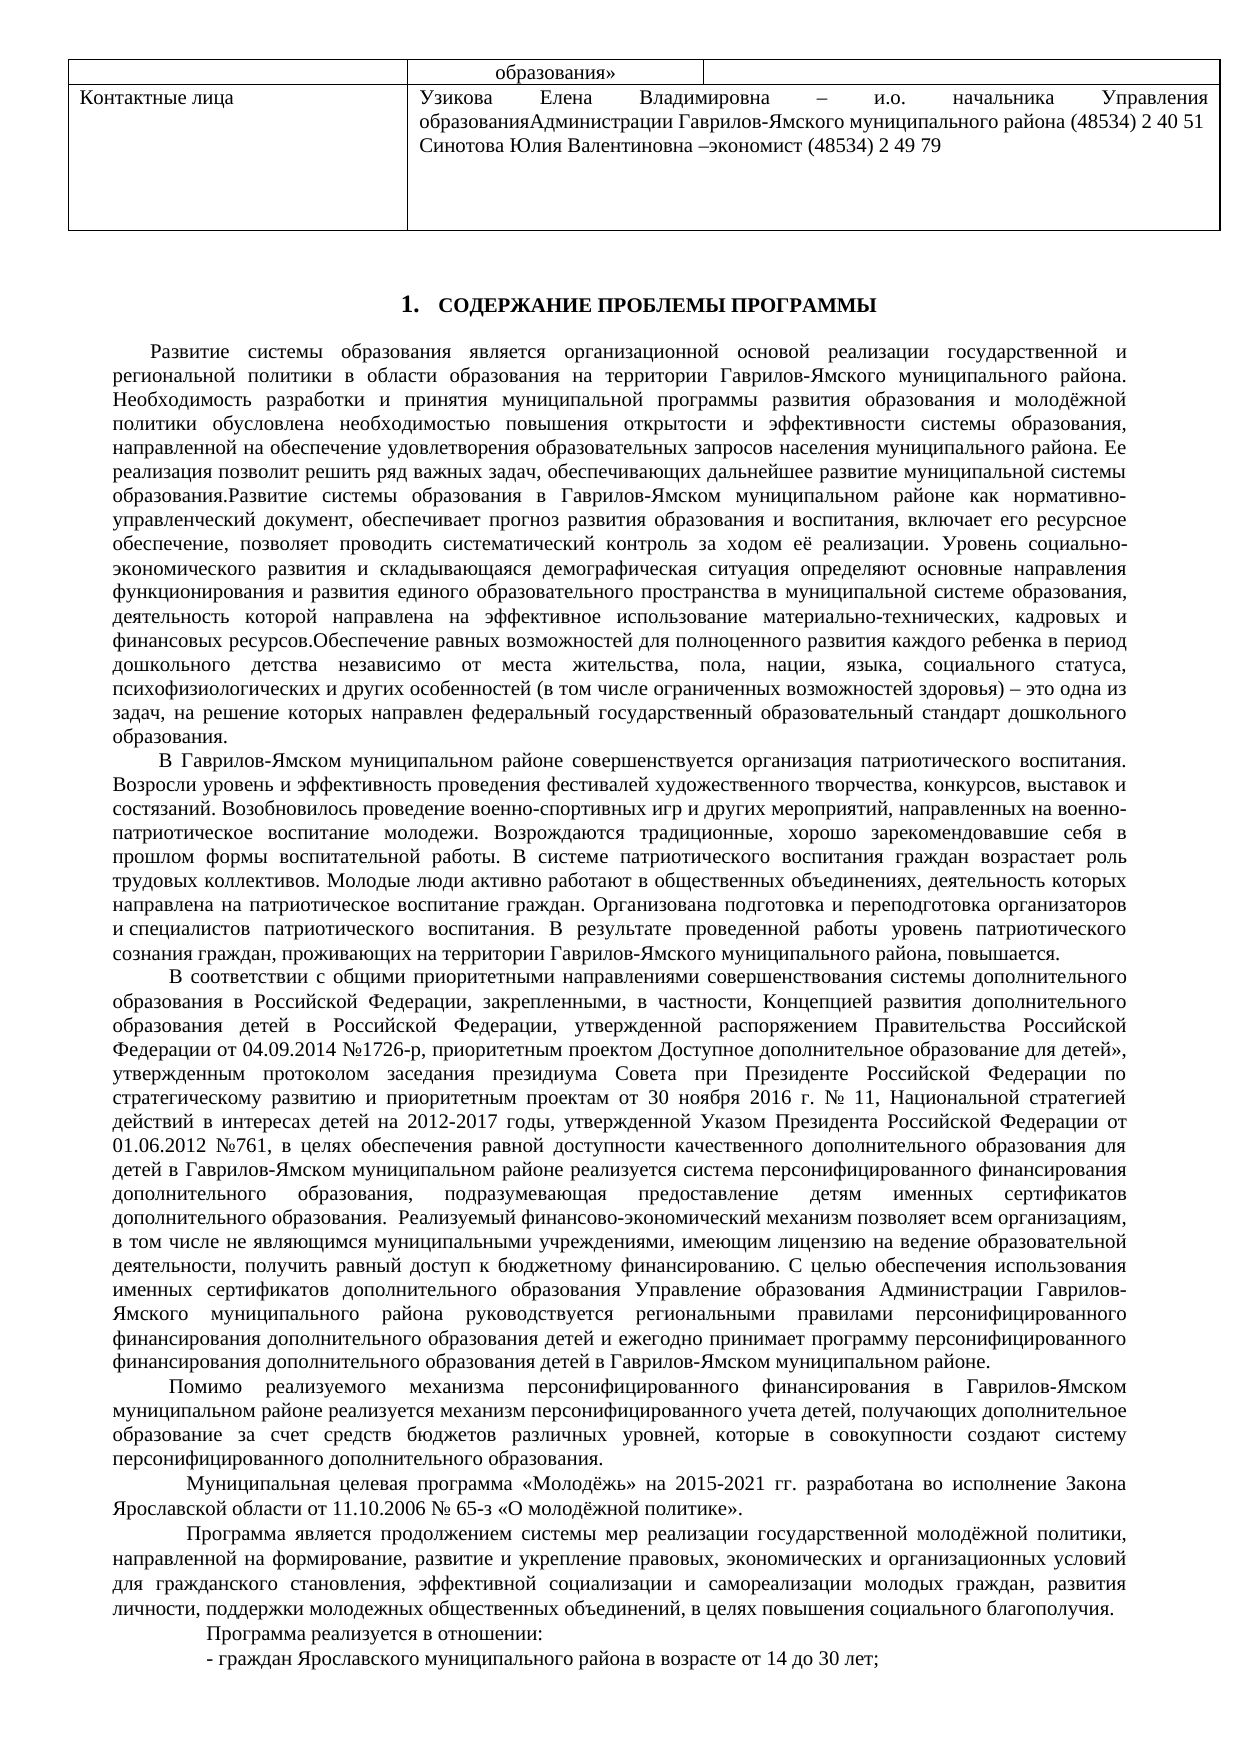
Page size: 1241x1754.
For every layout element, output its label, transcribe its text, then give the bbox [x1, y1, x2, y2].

text Развитие системы образования является организационной основой реализации государственной и региональной политики в области образования на территории Гаврилов-Ямского муниципального района. Необходимость разработки и принятия муниципальной программы развития образования и молодёжной политики обусловлена необходимостью повышения открытости и эффективности системы образования, направленной на обеспечение удовлетворения образовательных запросов населения муниципального района. Ее реализация позволит решить ряд важных задач, обеспечивающих дальнейшее развитие муниципальной системы образования.Развитие системы образования в Гаврилов-Ямском муниципальном районе как нормативно-управленческий документ, обеспечивает прогноз развития образования и воспитания, включает его ресурсное обеспечение, позволяет проводить систематический контроль за ходом её реализации. Уровень социально-экономического развития и складывающаяся демографическая ситуация определяют основные направления функционирования и развития единого образовательного пространства в муниципальной системе образования, деятельность которой направлена на эффективное использование материально-технических, кадровых и финансовых ресурсов.Обеспечение равных возможностей для полноценного развития каждого ребенка в период дошкольного детства независимо от места жительства, пола, нации, языка, социального статуса, психофизиологических и других особенностей (в том числе ограниченных возможностей здоровья) – это одна из задач, на решение которых направлен федеральный государственный образовательный стандарт дошкольного образования. [112, 339, 1128, 748]
text Муниципальная целевая программа «Молодёжь» на 2015-2021 гг. разработана во исполнение Закона Ярославской области от 11.10.2006 № 65-з «О молодёжной политике». [112, 1470, 1128, 1520]
text Помимо реализуемого механизма персонифицированного финансирования в Гаврилов-Ямском муниципальном районе реализуется механизм персонифицированного учета детей, получающих дополнительное образование за счет средств бюджетов различных уровней, которые в совокупности создают систему персонифицированного дополнительного образования. [112, 1373, 1128, 1470]
text В Гаврилов-Ямском муниципальном районе совершенствуется организация патриотического воспитания. Возросли уровень и эффективность проведения фестивалей художественного творчества, конкурсов, выставок и состязаний. Возобновилось проведение военно-спортивных игр и других мероприятий, направленных на военно-патриотическое воспитание молодежи. Возрождаются традиционные, хорошо зарекомендовавшие себя в прошлом формы воспитательной работы. В системе патриотического воспитания граждан возрастает роль трудовых коллективов. Молодые люди активно работают в общественных объединениях, деятельность которых направлена на патриотическое воспитание граждан. Организована подготовка и переподготовка организаторов и специалистов патриотического воспитания. В результате проведенной работы уровень патриотического сознания граждан, проживающих на территории Гаврилов-Ямского муниципального района, повышается. [112, 748, 1128, 964]
text В соответствии с общими приоритетными направлениями совершенствования системы дополнительного образования в Российской Федерации, закрепленными, в частности, Концепцией развития дополнительного образования детей в Российской Федерации, утвержденной распоряжением Правительства Российской Федерации от 04.09.2014 №1726-р, приоритетным проектом Доступное дополнительное образование для детей», утвержденным протоколом заседания президиума Совета при Президенте Российской Федерации по стратегическому развитию и приоритетным проектам от 30 ноября . № 11, Национальной стратегией действий в интересах детей на 2012-2017 годы, утвержденной Указом Президента Российской Федерации от 01.06.2012 №761, в целях обеспечения равной доступности качественного дополнительного образования для детей в Гаврилов-Ямском муниципальном районе реализуется система персонифицированного финансирования дополнительного образования, подразумевающая предоставление детям именных сертификатов дополнительного образования. Реализуемый финансово-экономический механизм позволяет всем организациям, в том числе не являющимся муниципальными учреждениями, имеющим лицензию на ведение образовательной деятельности, получить равный доступ к бюджетному финансированию. С целью обеспечения использования именных сертификатов дополнительного образования Управление образования Администрации Гаврилов-Ямского муниципального района руководствуется региональными правилами персонифицированного финансирования дополнительного образования детей и ежегодно принимает программу персонифицированного финансирования дополнительного образования детей в Гаврилов-Ямском муниципальном районе. [112, 964, 1128, 1373]
text - граждан Ярославского муниципального района в возрасте от 14 до 30 лет; [112, 1645, 1128, 1670]
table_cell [704, 60, 1219, 84]
text Программа реализуется в отношении: [112, 1620, 1128, 1645]
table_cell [408, 60, 703, 84]
table_cell [69, 60, 407, 84]
text Программа является продолжением системы мер реализации государственной молодёжной политики, направленной на формирование, развитие и укрепление правовых, экономических и организационных условий для гражданского становления, эффективной социализации и самореализации молодых граждан, развития личности, поддержки молодежных общественных объединений, в целях повышения социального благополучия. [112, 1520, 1128, 1620]
table_cell Узикова Елена Владимировна – и.о. начальника Управления образованияАдминистрации Гаврилов-Ямского муниципального района (48534) 2 40 51 Синотова Юлия Валентиновна –экономист (48534) 2 49 79 [408, 85, 1219, 230]
list СОДЕРЖАНИЕ ПРОБЛЕМЫ ПРОГРАММЫ [150, 289, 1128, 318]
table_cell Контактные лица [69, 85, 407, 230]
